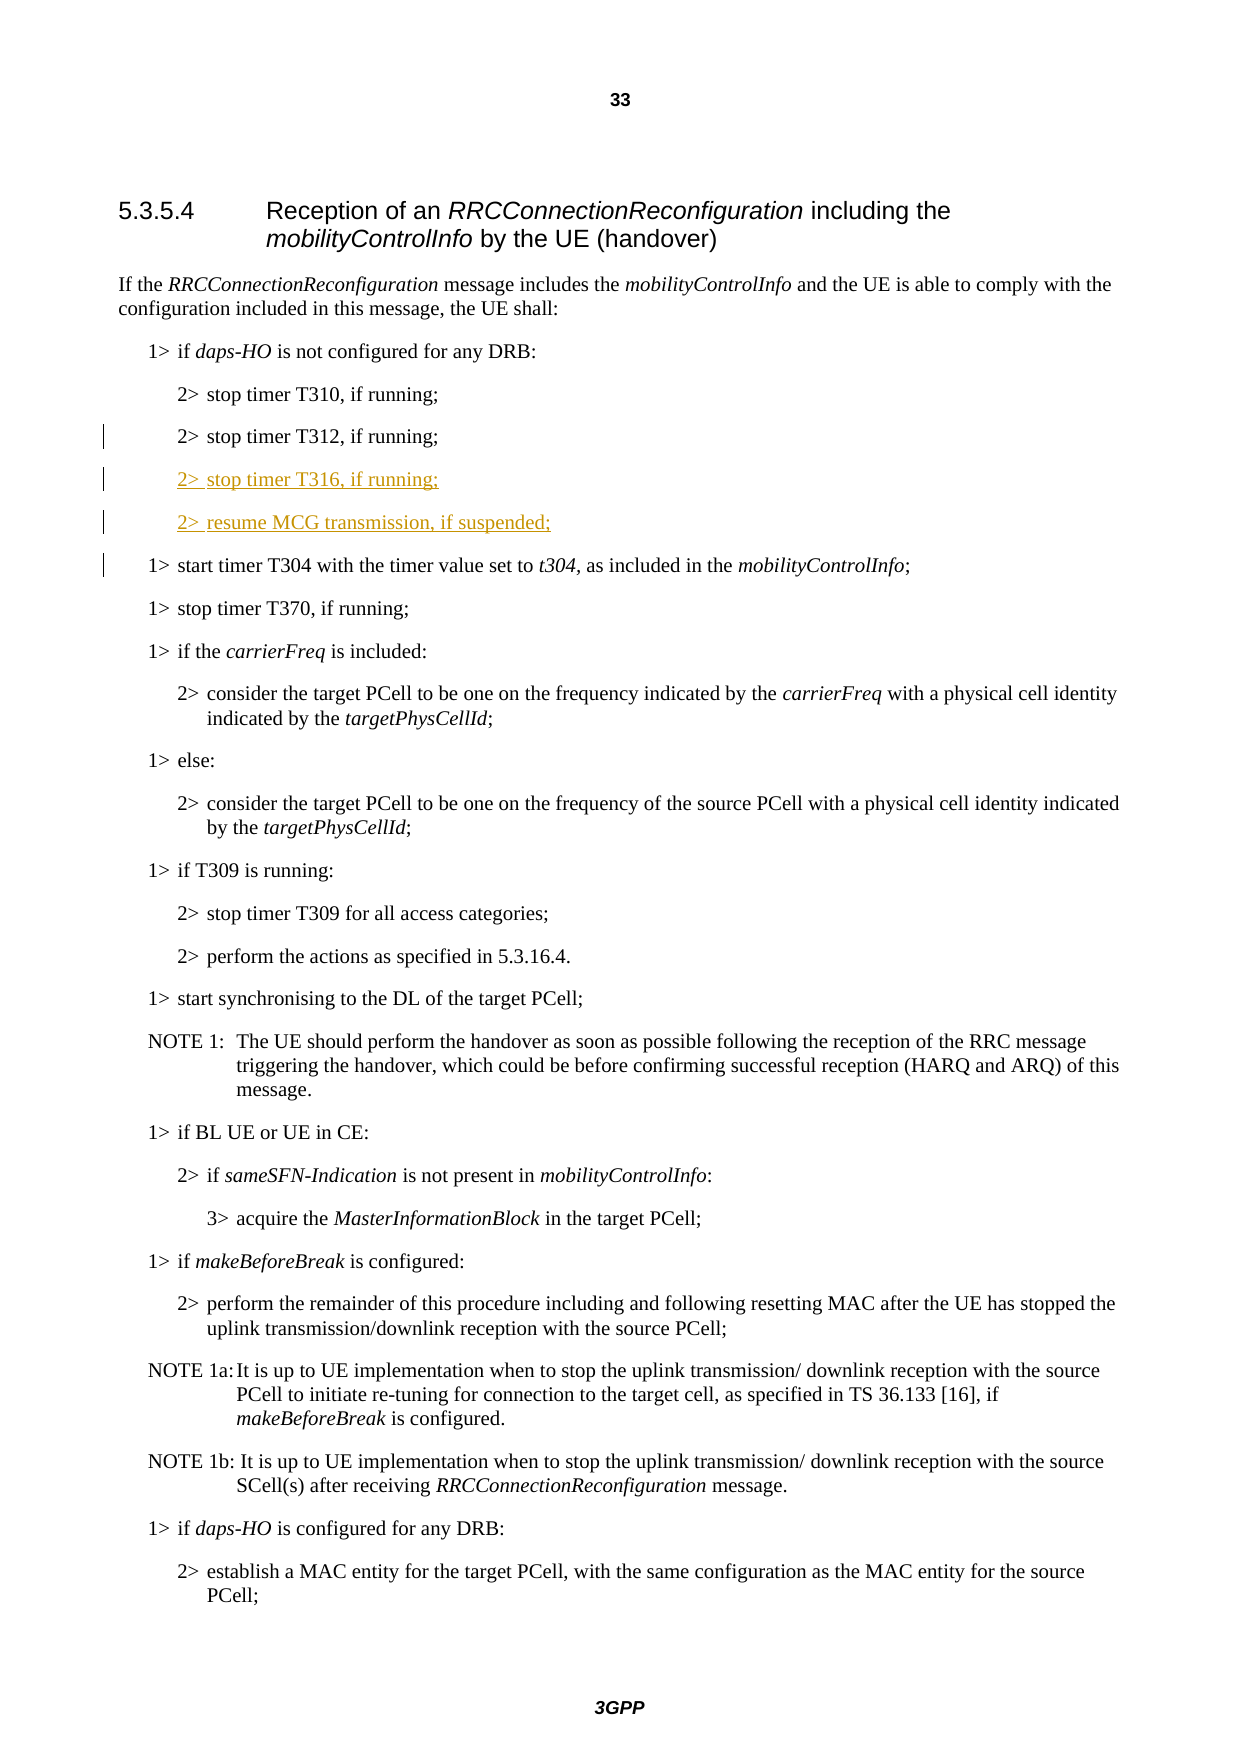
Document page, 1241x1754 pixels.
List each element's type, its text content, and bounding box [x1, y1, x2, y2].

text 2> stop timer T310, if running; [177, 382, 1122, 406]
subtitle 5.3.5.4 Reception of an RRCConnectionReconfiguration including the mobilityControlInfo by the UE (handover) [118, 196, 1122, 253]
text NOTE 1b: It is up to UE implementation when to stop the uplink transmission/ downlink reception with the source SCell(s) after receiving RRCConnectionReconfiguration message. [148, 1449, 1122, 1497]
text 3> acquire the MasterInformationBlock in the target PCell; [207, 1206, 1122, 1230]
text 2> consider the target PCell to be one on the frequency indicated by the carrierFreq with a physical cell identity indicated by the targetPhysCellId; [177, 681, 1122, 729]
text 2> if sameSFN-Indication is not present in mobilityControlInfo: [177, 1163, 1122, 1187]
text 2> stop timer T309 for all access categories; [177, 901, 1122, 925]
text 1> start synchronising to the DL of the target PCell; [148, 986, 1122, 1010]
text 1> stop timer T370, if running; [148, 596, 1122, 620]
text 2> perform the actions as specified in 5.3.16.4. [177, 943, 1122, 968]
text If the RRCConnectionReconfiguration message includes the mobilityControlInfo and the UE is able to comply with the configuration included in this message, the UE shall: [118, 272, 1122, 320]
text 1> if the carrierFreq is included: [148, 638, 1122, 663]
text 1> if BL UE or UE in CE: [148, 1120, 1122, 1144]
text NOTE 1a: It is up to UE implementation when to stop the uplink transmission/ downlink reception with the source PCell to initiate re-tuning for connection to the target cell, as specified in TS 36.133 [16], if makeBeforeBreak is configured. [148, 1358, 1122, 1430]
text 1> if daps-HO is not configured for any DRB: [148, 339, 1122, 363]
text 2> stop timer T312, if running; [177, 424, 1122, 448]
text 1> if makeBeforeBreak is configured: [148, 1248, 1122, 1273]
text 2> consider the target PCell to be one on the frequency of the source PCell with a physical cell identity indicated by the targetPhysCellId; [177, 791, 1122, 839]
text 1> if daps-HO is configured for any DRB: [148, 1516, 1122, 1540]
text 2> establish a MAC entity for the target PCell, with the same configuration as the MAC entity for the source PCell; [177, 1559, 1122, 1607]
text NOTE 1: The UE should perform the handover as soon as possible following the reception of the RRC message triggering the handover, which could be before confirming successful reception (HARQ and ARQ) of this message. [148, 1029, 1122, 1101]
text 1> start timer T304 with the timer value set to t304, as included in the mobilityControlInfo; [148, 553, 1122, 577]
text 1> else: [148, 748, 1122, 772]
text 2> perform the remainder of this procedure including and following resetting MAC after the UE has stopped the uplink transmission/downlink reception with the source PCell; [177, 1291, 1122, 1339]
text 1> if T309 is running: [148, 858, 1122, 882]
